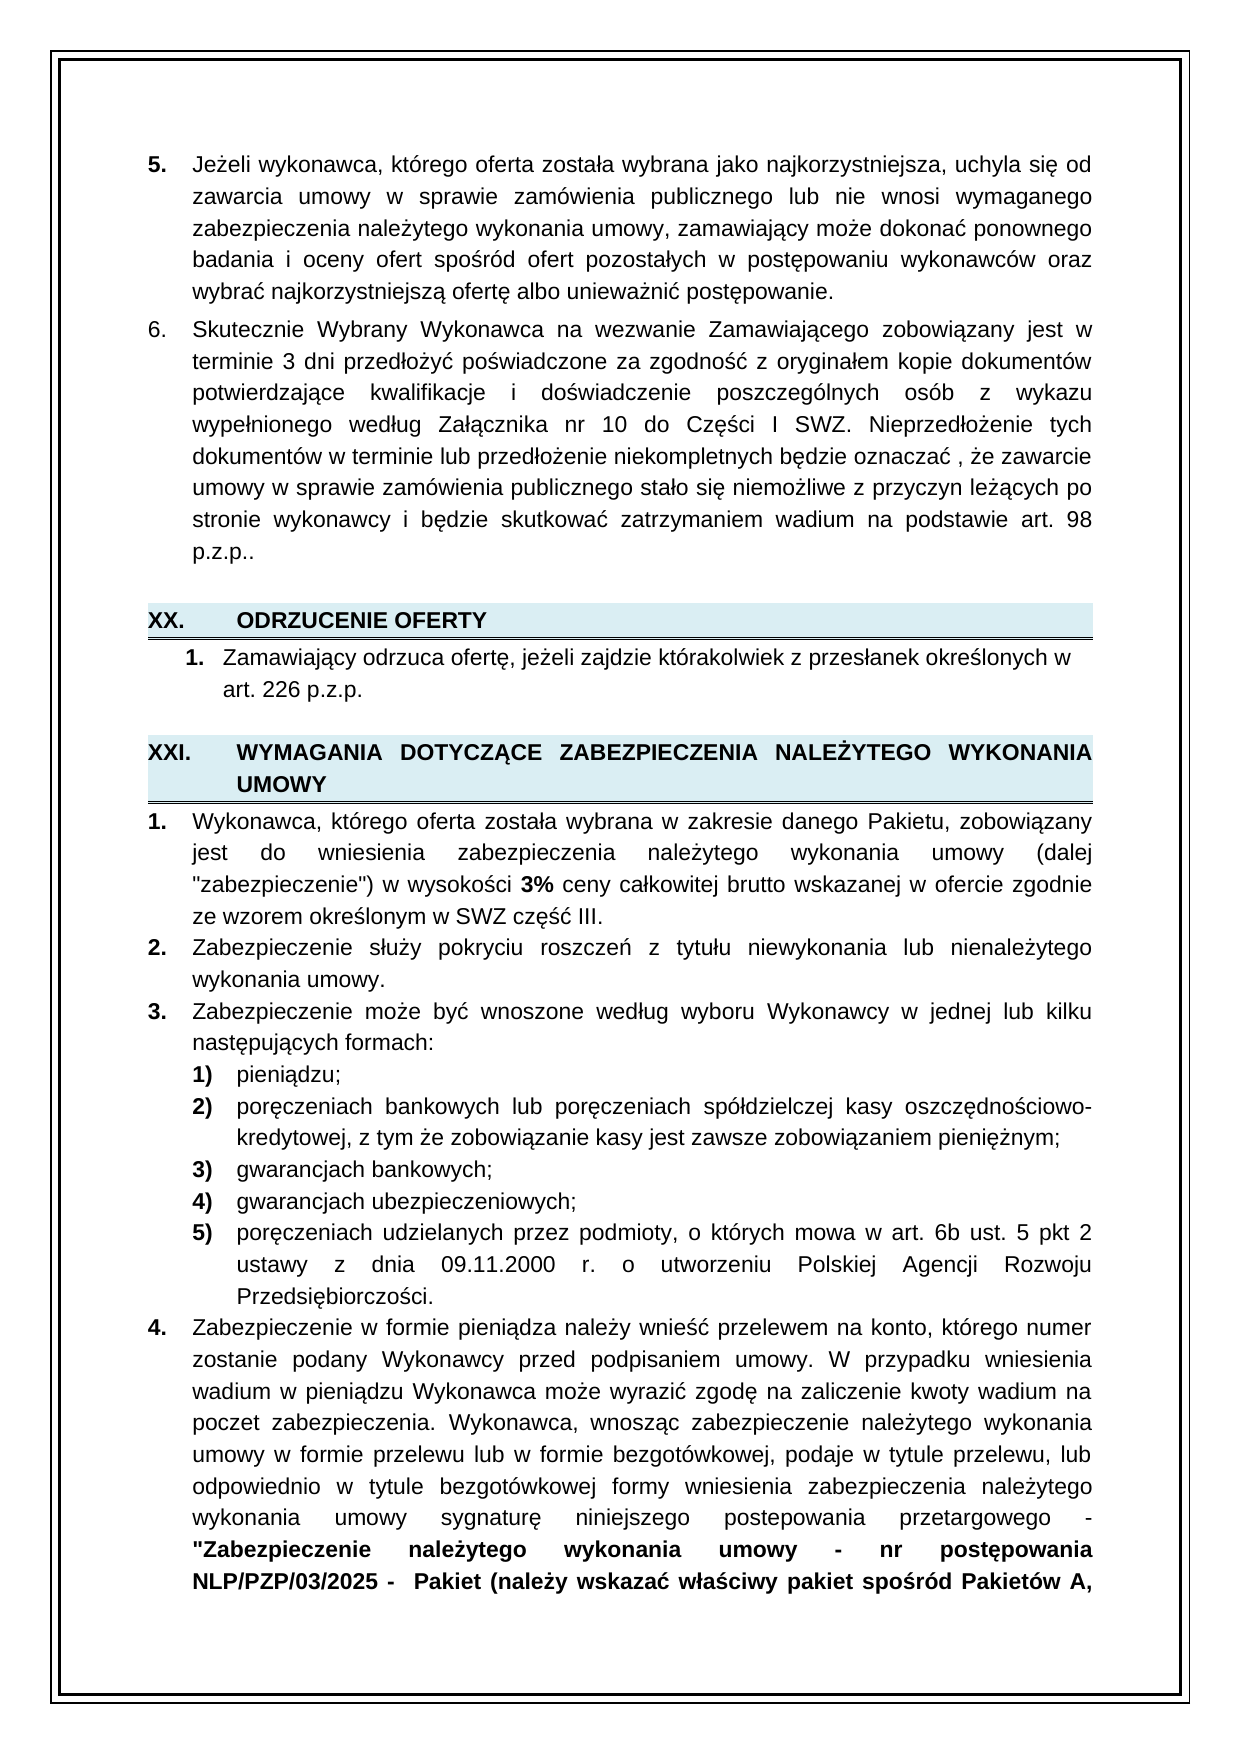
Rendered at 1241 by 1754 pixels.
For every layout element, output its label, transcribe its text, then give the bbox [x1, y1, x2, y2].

text 6. Skutecznie Wybrany Wykonawca na wezwanie Zamawiającego zobowiązany jest w terminie 3 dni przedłożyć poświadczone za zgodność z oryginałem kopie dokumentów potwierdzające kwalifikacje i doświadczenie poszczególnych osób z wykazu wypełnionego według Załącznika nr 10 do Części I SWZ. Nieprzedłożenie tych dokumentów w terminie lub przedłożenie niekompletnych będzie oznaczać , że zawarcie umowy w sprawie zamówienia publicznego stało się niemożliwe z przyczyn leżących po stronie wykonawcy i będzie skutkować zatrzymaniem wadium na podstawie art. 98 p.z.p.. [148, 312, 1093, 566]
text 5) poręczeniach udzielanych przez podmioty, o których mowa w art. 6b ust. 5 pkt 2 ustawy z dnia 09.11.2000 r. o utworzeniu Polskiej Agencji Rozwoju Przedsiębiorczości. [192, 1216, 1093, 1311]
text 4) gwarancjach ubezpieczeniowych; [192, 1184, 1093, 1216]
text 2. Zabezpieczenie służy pokryciu roszczeń z tytułu niewykonania lub nienależytego wykonania umowy. [148, 931, 1093, 994]
text 1) pieniądzu; [192, 1057, 1093, 1089]
text 3) gwarancjach bankowych; [192, 1152, 1093, 1184]
text XXI. WYMAGANIA DOTYCZĄCE ZABEZPIECZENIA NALEŻYTEGO WYKONANIA UMOWY [148, 735, 1093, 801]
text XX. ODRZUCENIE OFERTY [148, 603, 1093, 637]
text 1. Wykonawca, którego oferta została wybrana w zakresie danego Pakietu, zobowiązany jest do wniesienia zabezpieczenia należytego wykonania umowy (dalej "zabezpieczenie") w wysokości 3% ceny całkowitej brutto wskazanej w ofercie zgodnie ze wzorem określonym w SWZ część III. [148, 804, 1093, 931]
list Zamawiający odrzuca ofertę, jeżeli zajdzie którakolwiek z przesłanek określonych w art. 226 p.z.p. [185, 640, 1093, 704]
text 3. Zabezpieczenie może być wnoszone według wyboru Wykonawcy w jednej lub kilku następujących formach: [148, 994, 1093, 1057]
text 2) poręczeniach bankowych lub poręczeniach spółdzielczej kasy oszczędnościowo-kredytowej, z tym że zobowiązanie kasy jest zawsze zobowiązaniem pieniężnym; [192, 1089, 1093, 1152]
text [148, 1311, 1093, 1596]
text 5. Jeżeli wykonawca, którego oferta została wybrana jako najkorzystniejsza, uchyla się od zawarcia umowy w sprawie zamówienia publicznego lub nie wnosi wymaganego zabezpieczenia należytego wykonania umowy, zamawiający może dokonać ponownego badania i oceny ofert spośród ofert pozostałych w postępowaniu wykonawców oraz wybrać najkorzystniejszą ofertę albo unieważnić postępowanie. [148, 148, 1093, 306]
